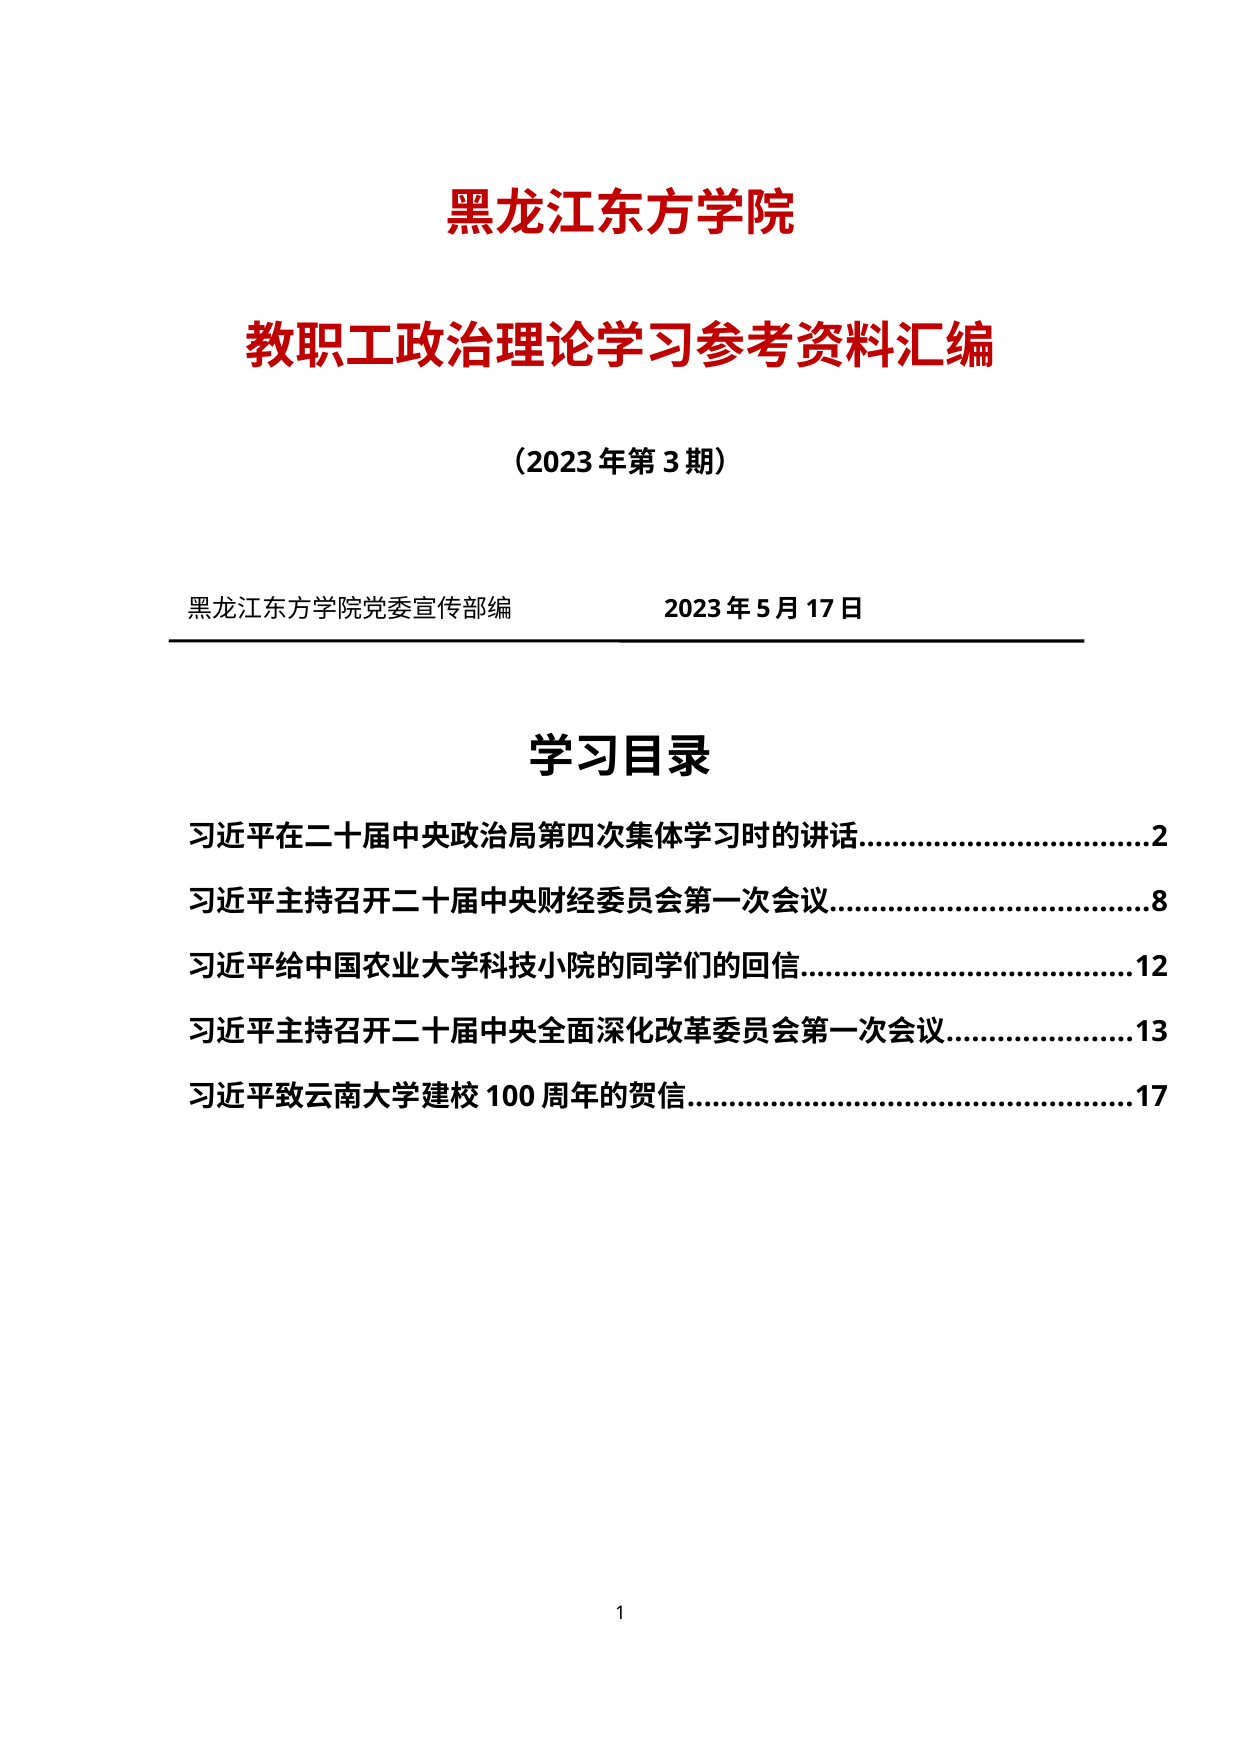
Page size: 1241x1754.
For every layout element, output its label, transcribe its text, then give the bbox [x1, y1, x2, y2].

text 学习目录 [187, 704, 1053, 802]
text 习近平主持召开二十届中央全面深化改革委员会第一次会议 13 [187, 997, 1053, 1062]
text 教职工政治理论学习参考资料汇编 [187, 293, 1053, 391]
text 习近平在二十届中央政治局第四次集体学习时的讲话 2 [187, 802, 1053, 867]
text 习近平主持召开二十届中央财经委员会第一次会议 8 [187, 867, 1053, 932]
text （2023年第3期） [187, 427, 1053, 492]
text 黑龙江东方学院党委宣传部编 2023年5月17日 [187, 574, 1053, 639]
text 黑龙江东方学院 [187, 160, 1053, 257]
text 习近平致云南大学建校100周年的贺信 17 [187, 1062, 1053, 1127]
text 习近平给中国农业大学科技小院的同学们的回信 12 [187, 932, 1053, 997]
